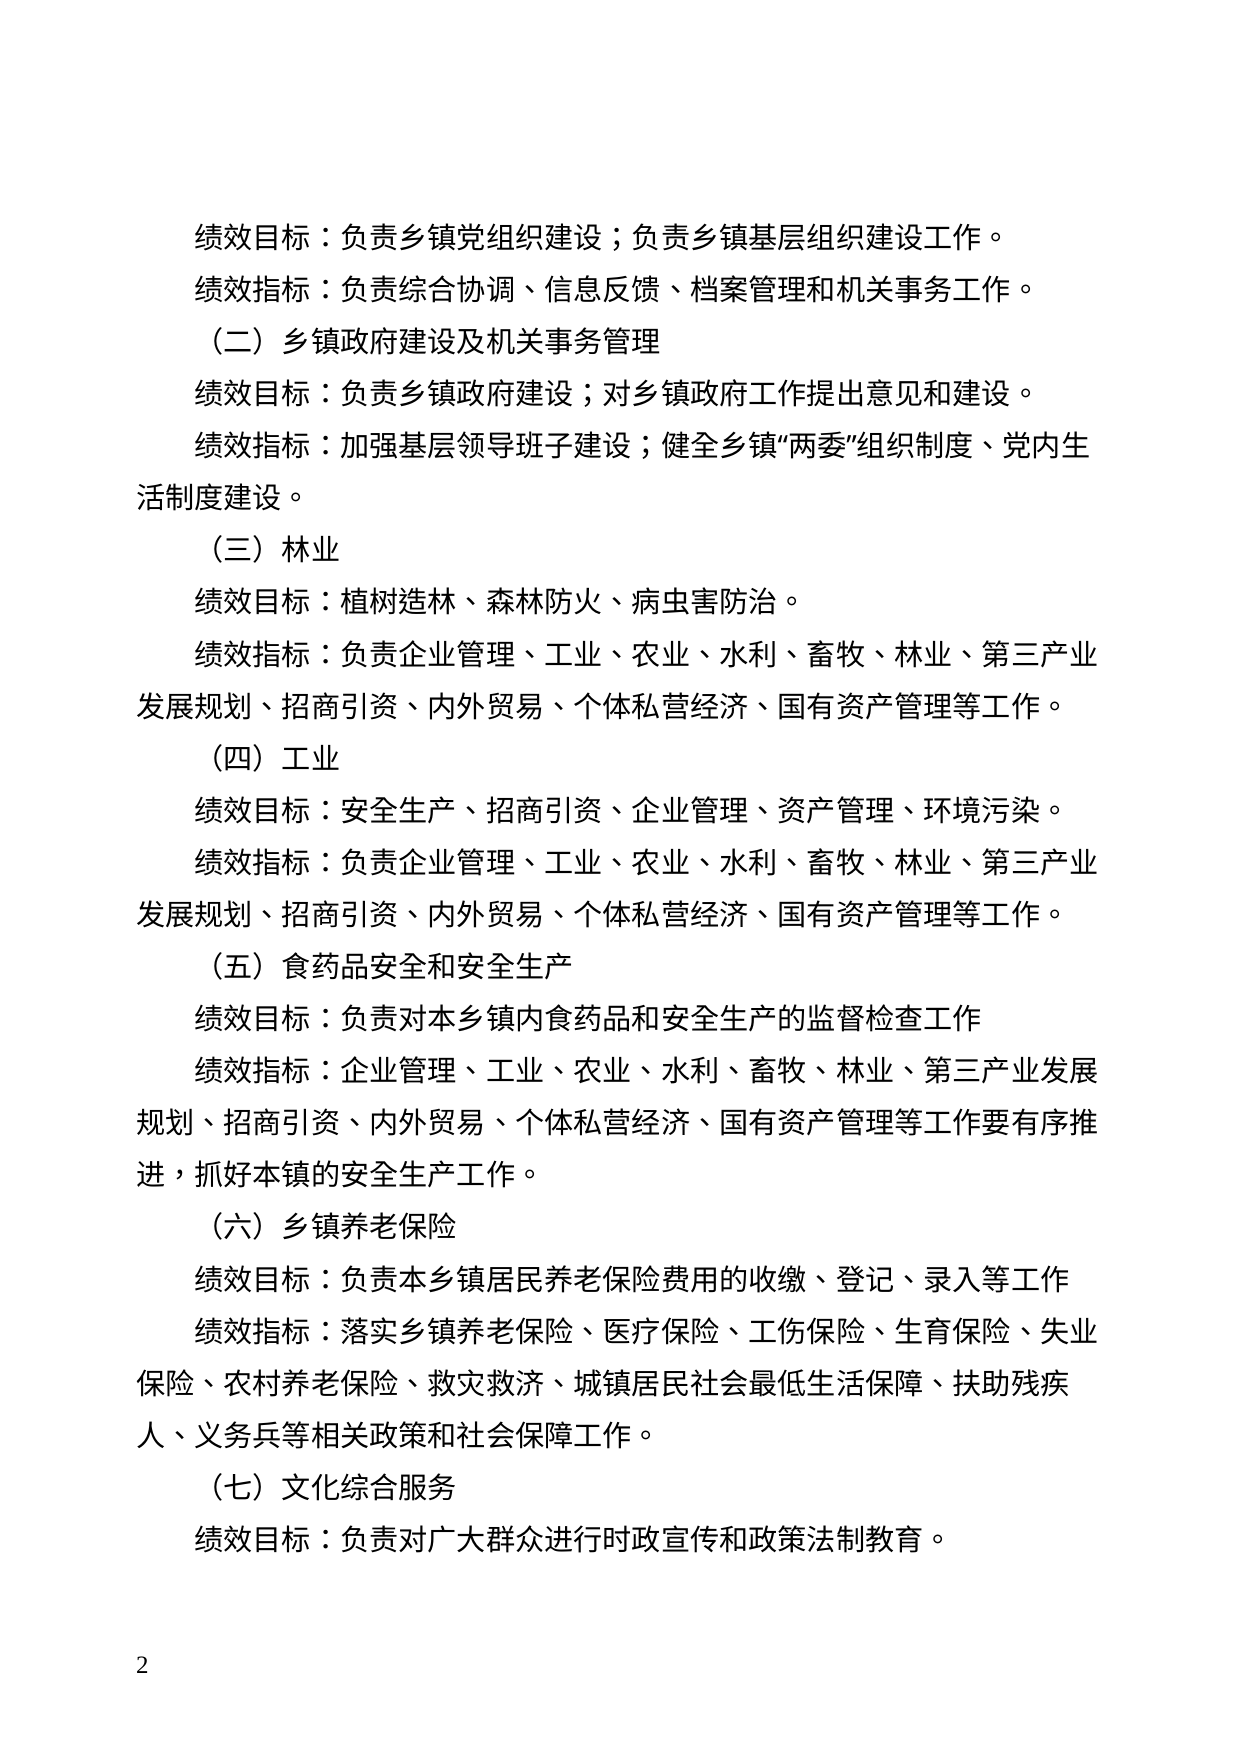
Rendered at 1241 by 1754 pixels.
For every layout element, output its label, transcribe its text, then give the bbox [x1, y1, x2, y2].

text 绩效指标：落实乡镇养老保险、医疗保险、工伤保险、生育保险、失业保险、农村养老保险、救灾救济、城镇居民社会最低生活保障、扶助残疾人、义务兵等相关政策和社会保障工作。 [136, 1300, 1104, 1457]
text （二）乡镇政府建设及机关事务管理 [136, 311, 1104, 363]
text （四）工业 [136, 727, 1104, 779]
text 绩效目标：负责乡镇党组织建设；负责乡镇基层组织建设工作。 [136, 207, 1104, 259]
text 绩效目标：负责本乡镇居民养老保险费用的收缴、登记、录入等工作 [136, 1248, 1104, 1300]
text 绩效指标：负责企业管理、工业、农业、水利、畜牧、林业、第三产业发展规划、招商引资、内外贸易、个体私营经济、国有资产管理等工作。 [136, 832, 1104, 936]
text 绩效指标：加强基层领导班子建设；健全乡镇“两委”组织制度、党内生活制度建设。 [136, 415, 1104, 519]
text 绩效目标：植树造林、森林防火、病虫害防治。 [136, 571, 1104, 623]
text （七）文化综合服务 [136, 1457, 1104, 1509]
text 绩效目标：安全生产、招商引资、企业管理、资产管理、环境污染。 [136, 779, 1104, 832]
text 绩效目标：负责对本乡镇内食药品和安全生产的监督检查工作 [136, 988, 1104, 1040]
text （五）食药品安全和安全生产 [136, 936, 1104, 988]
text 绩效指标：负责企业管理、工业、农业、水利、畜牧、林业、第三产业发展规划、招商引资、内外贸易、个体私营经济、国有资产管理等工作。 [136, 623, 1104, 727]
text 绩效指标：企业管理、工业、农业、水利、畜牧、林业、第三产业发展规划、招商引资、内外贸易、个体私营经济、国有资产管理等工作要有序推进，抓好本镇的安全生产工作。 [136, 1040, 1104, 1196]
text （六）乡镇养老保险 [136, 1196, 1104, 1248]
text 绩效指标：负责综合协调、信息反馈、档案管理和机关事务工作。 [136, 259, 1104, 311]
text （三）林业 [136, 519, 1104, 571]
text 绩效目标：负责乡镇政府建设；对乡镇政府工作提出意见和建设。 [136, 363, 1104, 415]
text 绩效目标：负责对广大群众进行时政宣传和政策法制教育。 [136, 1509, 1104, 1561]
